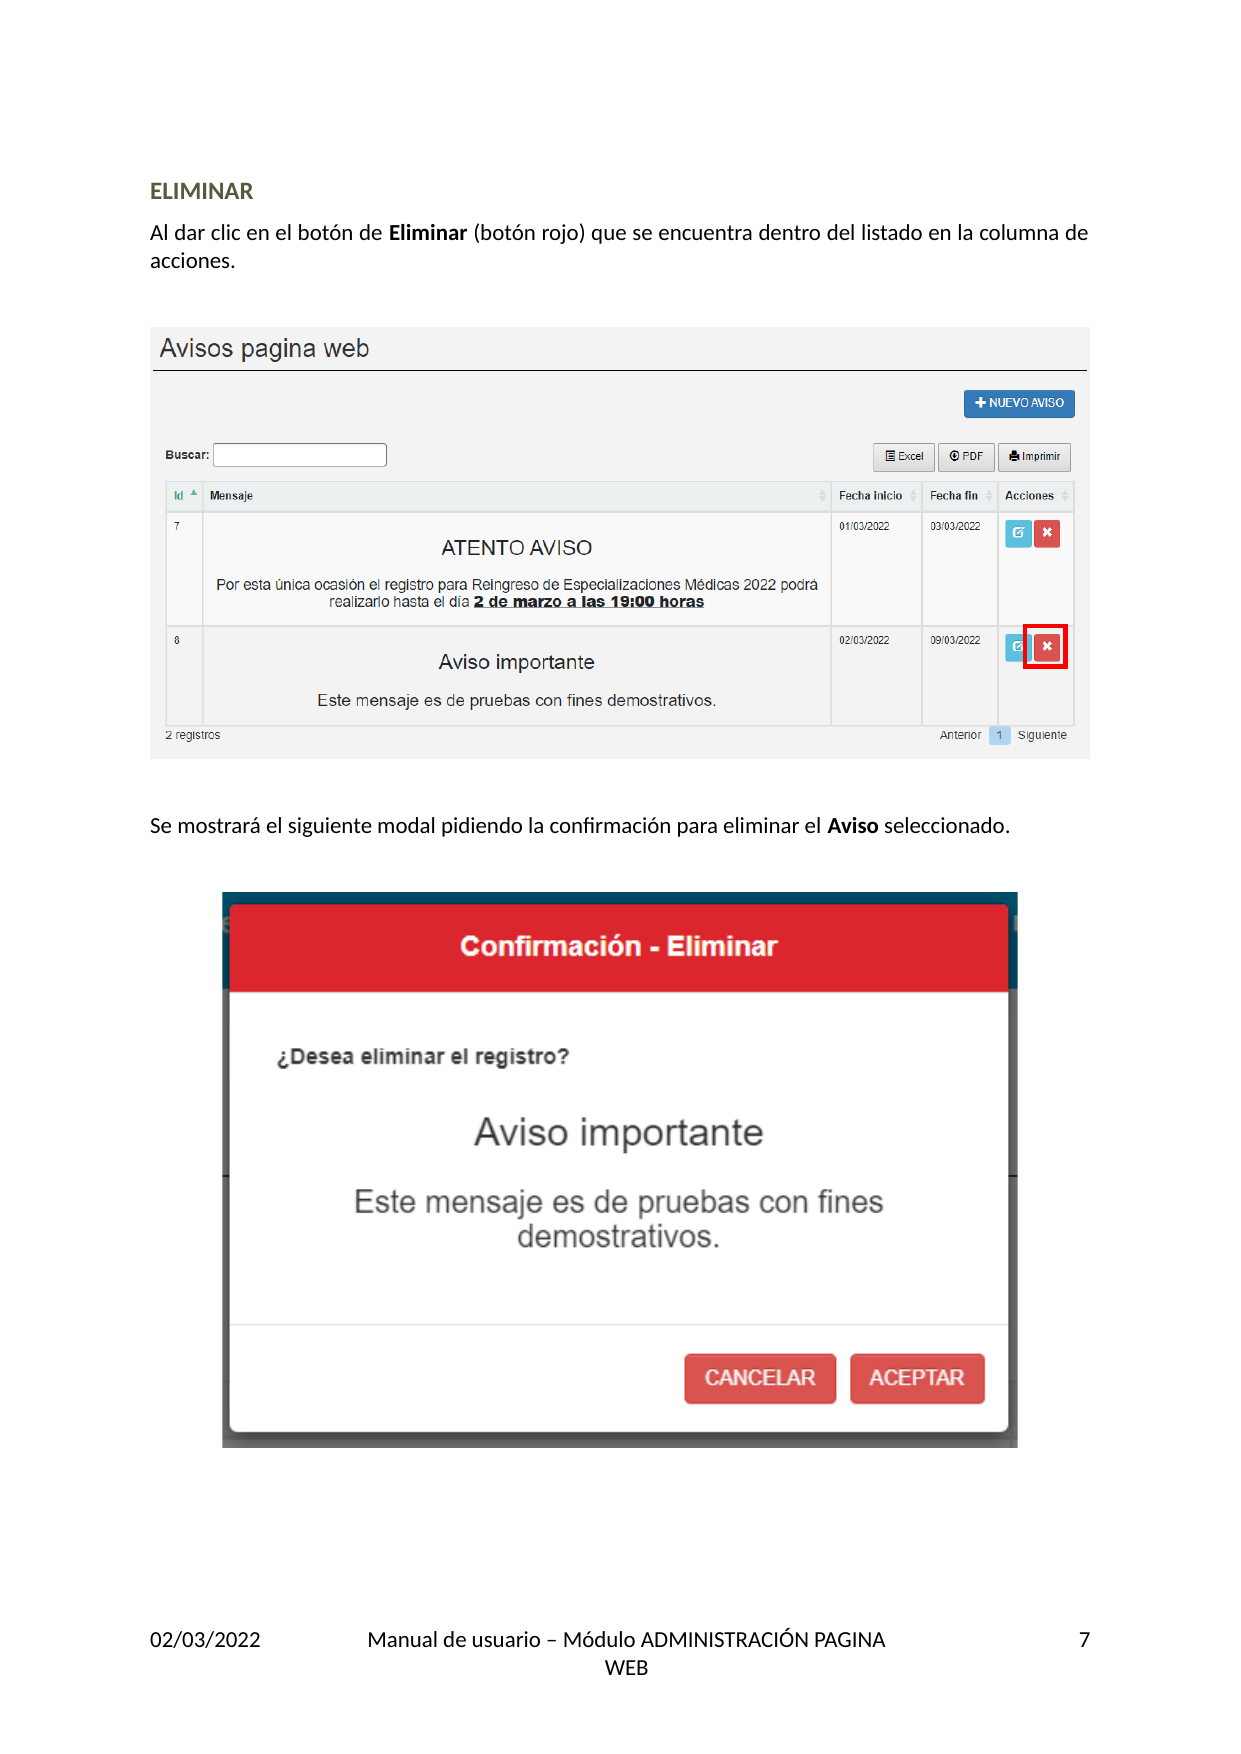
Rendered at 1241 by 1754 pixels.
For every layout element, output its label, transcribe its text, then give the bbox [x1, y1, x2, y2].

picture [1014, 916, 1018, 932]
text Se mostrará el siguiente modal pidiendo la confirmación para eliminar el Aviso seleccionado. [150, 812, 1090, 839]
picture [222, 905, 1018, 1448]
text Al dar clic en el botón de Eliminar (botón rojo) que se encuentra dentro del listado en la columna de acciones. [150, 218, 1090, 274]
subtitle Eliminar [150, 175, 1090, 206]
picture [150, 327, 1091, 759]
